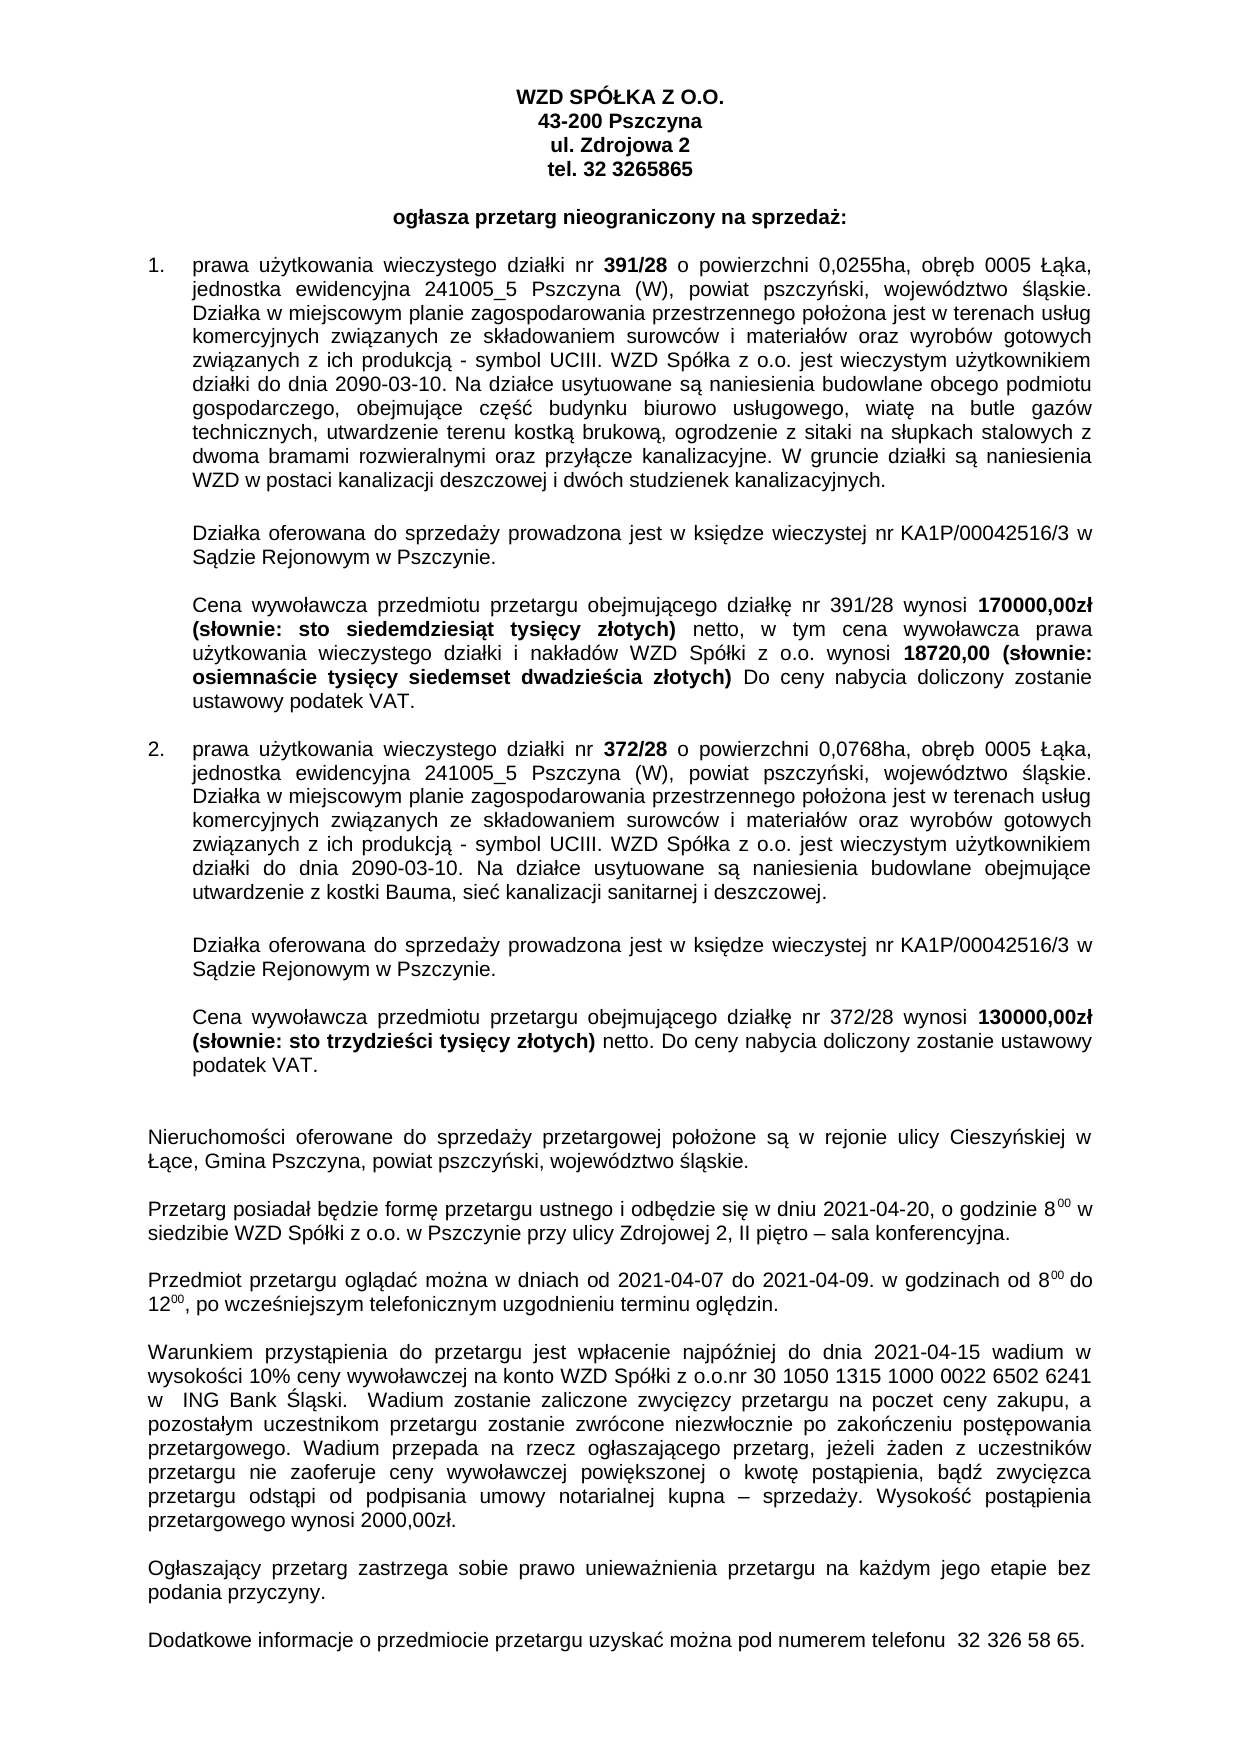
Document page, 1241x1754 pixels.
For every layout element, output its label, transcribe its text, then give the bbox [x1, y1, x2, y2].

text Warunkiem przystąpienia do przetargu jest wpłacenie najpóźniej do dnia 2021-04-15 wadium w wysokości 10% ceny wywoławczej na konto WZD Spółki z o.o.nr 30 1050 1315 1000 0022 6502 6241 w ING Bank Śląski. Wadium zostanie zaliczone zwycięzcy przetargu na poczet ceny zakupu, a pozostałym uczestnikom przetargu zostanie zwrócone niezwłocznie po zakończeniu postępowania przetargowego. Wadium przepada na rzecz ogłaszającego przetarg, jeżeli żaden z uczestników przetargu nie zaoferuje ceny wywoławczej powiększonej o kwotę postąpienia, bądź zwycięzca przetargu odstąpi od podpisania umowy notarialnej kupna – sprzedaży. Wysokość postąpienia przetargowego wynosi 2000,00zł. [148, 1340, 1092, 1532]
text ogłasza przetarg nieograniczony na sprzedaż: [148, 204, 1092, 228]
text tel. 32 3265865 [148, 157, 1092, 181]
text Przedmiot przetargu oglądać można w dniach od 2021-04-07 do 2021-04-09. w godzinach od 800 do 1200, po wcześniejszym telefonicznym uzgodnieniu terminu oględzin. [148, 1268, 1092, 1316]
list Cena wywoławcza przedmiotu przetargu obejmującego działkę nr 372/28 wynosi 130000,00zł (słownie: sto trzydzieści tysięcy złotych) netto. Do ceny nabycia doliczony zostanie ustawowy podatek VAT. [192, 1005, 1092, 1077]
list prawa użytkowania wieczystego działki nr 391/28 o powierzchni 0,0255ha, obręb 0005 Łąka, jednostka ewidencyjna 241005_5 Pszczyna (W), powiat pszczyński, województwo śląskie. Działka w miejscowym planie zagospodarowania przestrzennego położona jest w terenach usług komercyjnych związanych ze składowaniem surowców i materiałów oraz wyrobów gotowych związanych z ich produkcją - symbol UCIII. WZD Spółka z o.o. jest wieczystym użytkownikiem działki do dnia 2090-03-10. Na działce usytuowane są naniesienia budowlane obcego podmiotu gospodarczego, obejmujące część budynku biurowo usługowego, wiatę na butle gazów technicznych, utwardzenie terenu kostką brukową, ogrodzenie z sitaki na słupkach stalowych z dwoma bramami rozwieralnymi oraz przyłącze kanalizacyjne. W gruncie działki są naniesienia WZD w postaci kanalizacji deszczowej i dwóch studzienek kanalizacyjnych. [148, 252, 1092, 492]
list Działka oferowana do sprzedaży prowadzona jest w księdze wieczystej nr KA1P/00042516/3 w Sądzie Rejonowym w Pszczynie. [192, 521, 1092, 569]
text Dodatkowe informacje o przedmiocie przetargu uzyskać można pod numerem telefonu 32 326 58 65. [148, 1628, 1092, 1652]
text Przetarg posiadał będzie formę przetargu ustnego i odbędzie się w dniu 2021-04-20, o godzinie 800 w siedzibie WZD Spółki z o.o. w Pszczynie przy ulicy Zdrojowej 2, II piętro – sala konferencyjna. [148, 1196, 1092, 1244]
list prawa użytkowania wieczystego działki nr 372/28 o powierzchni 0,0768ha, obręb 0005 Łąka, jednostka ewidencyjna 241005_5 Pszczyna (W), powiat pszczyński, województwo śląskie. Działka w miejscowym planie zagospodarowania przestrzennego położona jest w terenach usług komercyjnych związanych ze składowaniem surowców i materiałów oraz wyrobów gotowych związanych z ich produkcją - symbol UCIII. WZD Spółka z o.o. jest wieczystym użytkownikiem działki do dnia 2090-03-10. Na działce usytuowane są naniesienia budowlane obejmujące utwardzenie z kostki Bauma, sieć kanalizacji sanitarnej i deszczowej. [148, 736, 1092, 904]
list Działka oferowana do sprzedaży prowadzona jest w księdze wieczystej nr KA1P/00042516/3 w Sądzie Rejonowym w Pszczynie. [192, 933, 1092, 981]
text 43-200 Pszczyna [148, 109, 1092, 133]
text Nieruchomości oferowane do sprzedaży przetargowej położone są w rejonie ulicy Cieszyńskiej w Łące, Gmina Pszczyna, powiat pszczyński, województwo śląskie. [148, 1124, 1092, 1172]
list Cena wywoławcza przedmiotu przetargu obejmującego działkę nr 391/28 wynosi 170000,00zł (słownie: sto siedemdziesiąt tysięcy złotych) netto, w tym cena wywoławcza prawa użytkowania wieczystego działki i nakładów WZD Spółki z o.o. wynosi 18720,00 (słownie: osiemnaście tysięcy siedemset dwadzieścia złotych) Do ceny nabycia doliczony zostanie ustawowy podatek VAT. [192, 593, 1092, 712]
text Ogłaszający przetarg zastrzega sobie prawo unieważnienia przetargu na każdym jego etapie bez podania przyczyny. [148, 1556, 1092, 1604]
text ul. Zdrojowa 2 [148, 133, 1092, 157]
text WZD SPÓŁKA Z O.O. [148, 85, 1092, 109]
